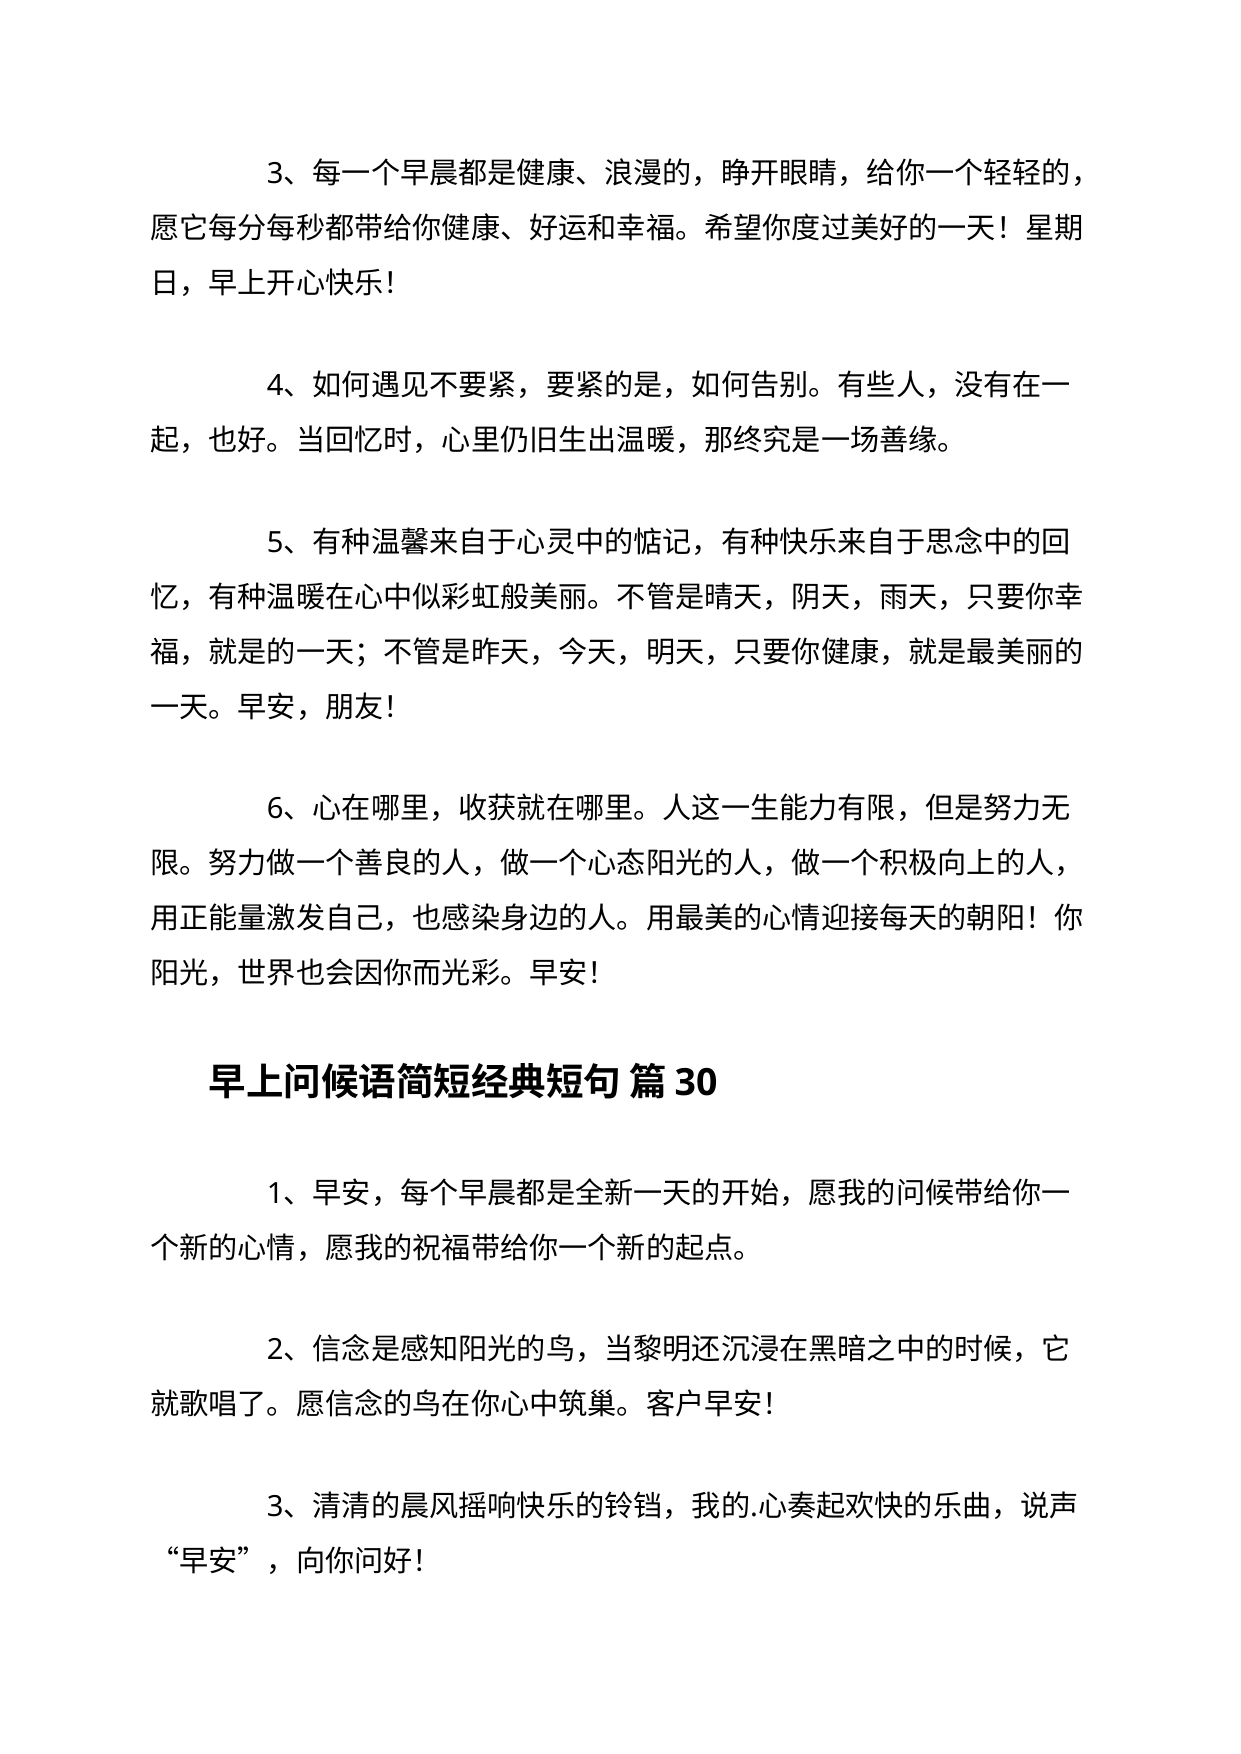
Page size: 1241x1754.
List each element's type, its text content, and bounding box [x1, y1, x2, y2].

text 5、有种温馨来自于心灵中的惦记，有种快乐来自于思念中的回忆，有种温暖在心中似彩虹般美丽。不管是晴天，阴天，雨天，只要你幸福，就是的一天；不管是昨天，今天，明天，只要你健康，就是最美丽的一天。早安，朋友！ [150, 518, 1090, 726]
text 2、信念是感知阳光的鸟，当黎明还沉浸在黑暗之中的时候，它就歌唱了。愿信念的鸟在你心中筑巢。客户早安！ [150, 1326, 1090, 1423]
text 3、每一个早晨都是健康、浪漫的，睁开眼睛，给你一个轻轻的，愿它每分每秒都带给你健康、好运和幸福。希望你度过美好的一天！星期日，早上开心快乐！ [150, 150, 1090, 302]
text 6、心在哪里，收获就在哪里。人这一生能力有限，但是努力无限。努力做一个善良的人，做一个心态阳光的人，做一个积极向上的人，用正能量激发自己，也感染身边的人。用最美的心情迎接每天的朝阳！你阳光，世界也会因你而光彩。早安！ [150, 785, 1090, 992]
text 4、如何遇见不要紧，要紧的是，如何告别。有些人，没有在一起，也好。当回忆时，心里仍旧生出温暖，那终究是一场善缘。 [150, 362, 1090, 459]
text 早上问候语简短经典短句 篇30 [150, 1052, 1090, 1106]
text 3、清清的晨风摇响快乐的铃铛，我的.心奏起欢快的乐曲，说声“早安”，向你问好！ [150, 1483, 1090, 1580]
text 1、早安，每个早晨都是全新一天的开始，愿我的问候带给你一个新的心情，愿我的祝福带给你一个新的起点。 [150, 1169, 1090, 1266]
